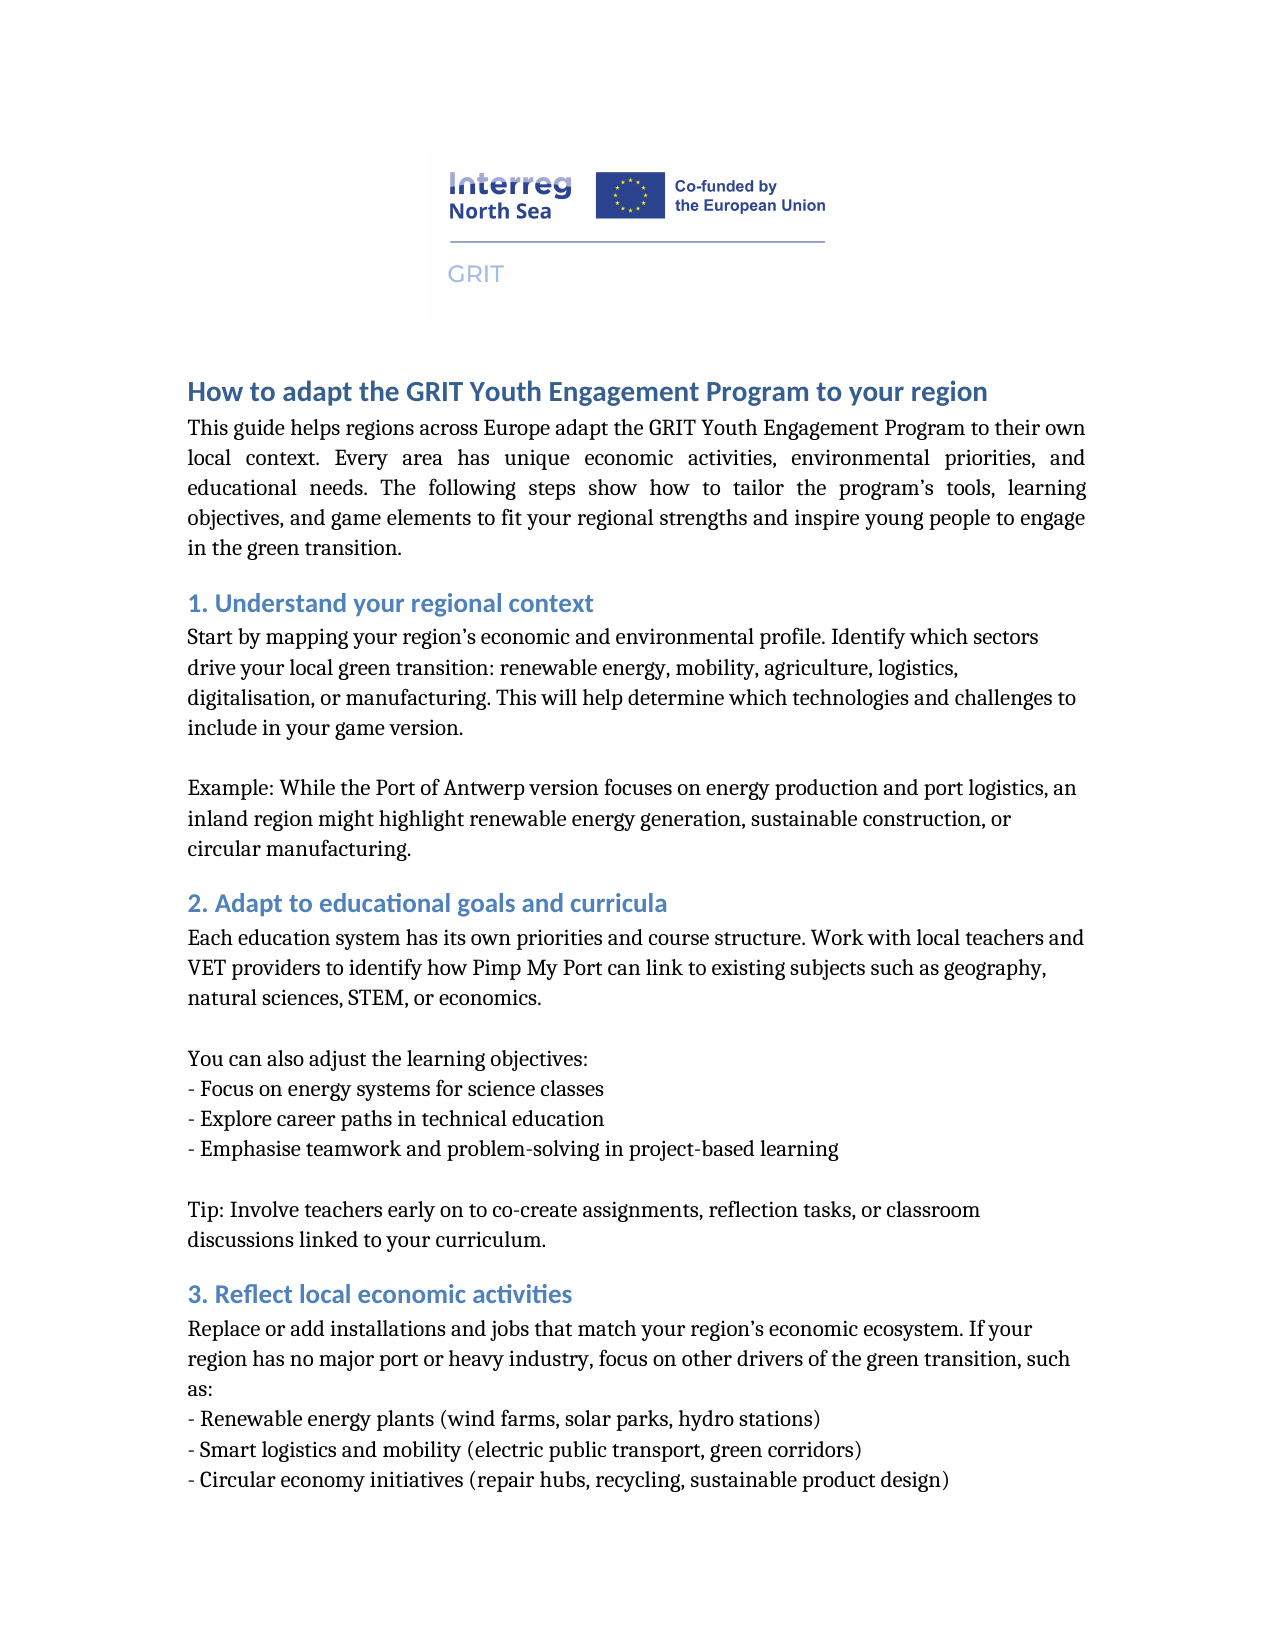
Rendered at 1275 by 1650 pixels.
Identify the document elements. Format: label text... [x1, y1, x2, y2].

text This guide helps regions across Europe adapt the GRIT Youth Engagement Program to their own local context. Every area has unique economic activities, environmental priorities, and educational needs. The following steps show how to tailor the program’s tools, learning objectives, and game elements to fit your regional strengths and inspire young people to engage in the green transition. [187, 414, 1087, 562]
subtitle 1. Understand your regional context [187, 586, 1087, 619]
text Start by mapping your region’s economic and environmental profile. Identify which sectors drive your local green transition: renewable energy, mobility, agriculture, logistics, digitalisation, or manufacturing. This will help determine which technologies and challenges to include in your game version. Example: While the Port of Antwerp version focuses on energy production and port logistics, an inland region might highlight renewable energy generation, sustainable construction, or circular manufacturing. [187, 624, 1087, 862]
subtitle 2. Adapt to educational goals and curricula [187, 887, 1087, 920]
text Each education system has its own priorities and course structure. Work with local teachers and VET providers to identify how Pimp My Port can link to existing subjects such as geography, natural sciences, STEM, or economics. You can also adjust the learning objectives: - Focus on energy systems for science classes - Explore career paths in technical education - Emphasise teamwork and problem-solving in project-based learning Tip: Involve teachers early on to co-create assignments, reflection tasks, or classroom discussions linked to your curriculum. [187, 924, 1087, 1253]
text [187, 1316, 1087, 1493]
picture [427, 150, 848, 320]
subtitle 3. Reflect local economic activities [187, 1278, 1087, 1311]
subtitle How to adapt the GRIT Youth Engagement Program to your region [187, 373, 1087, 409]
